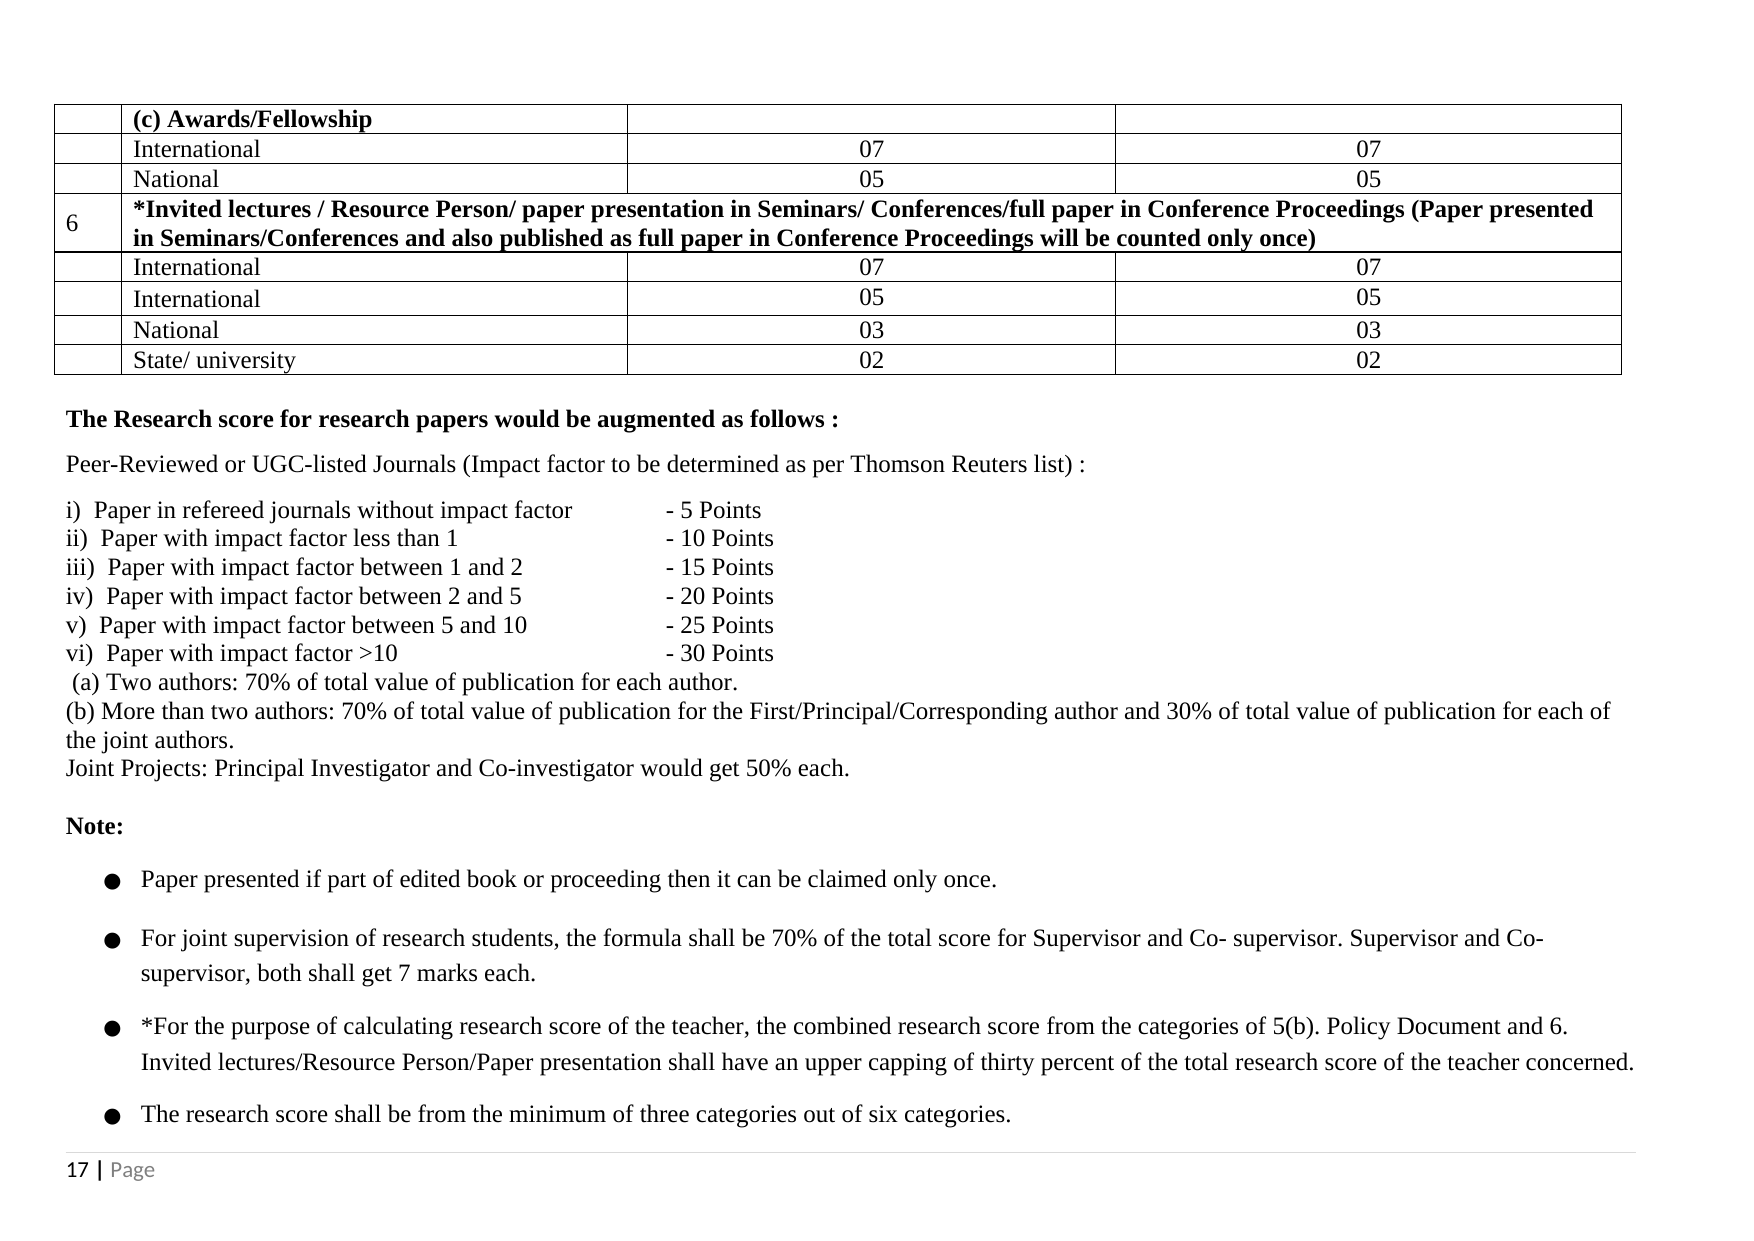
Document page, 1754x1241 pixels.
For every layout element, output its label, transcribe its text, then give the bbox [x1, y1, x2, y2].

text vi) Paper with impact factor >10 - 30 Points [66, 638, 1636, 667]
table_cell International [122, 134, 627, 163]
table_cell 05 [628, 282, 1115, 314]
table_cell International [122, 282, 627, 314]
text i) Paper in refereed journals without impact factor - 5 Points [66, 495, 1636, 523]
table_cell [55, 134, 121, 163]
table_cell National [122, 164, 627, 193]
table_cell 07 [1116, 253, 1621, 281]
table_cell 05 [1116, 164, 1621, 193]
text ii) Paper with impact factor less than 1 - 10 Points [66, 523, 1636, 552]
table_cell National [122, 316, 627, 344]
text The Research score for research papers would be augmented as follows : [66, 404, 1636, 433]
table_cell State/ university [122, 345, 627, 374]
table_cell [628, 105, 1115, 133]
table_cell 03 [628, 316, 1115, 344]
table_cell 02 [1116, 345, 1621, 374]
table_cell 05 [1116, 282, 1621, 314]
text Joint Projects: Principal Investigator and Co-investigator would get 50% each. [66, 753, 1636, 782]
list Paper presented if part of edited book or proceeding then it can be claimed only once. [103, 856, 1636, 899]
text (b) More than two authors: 70% of total value of publication for the First/Principal/Corresponding author and 30% of total value of publication for each of the joint authors. [66, 696, 1636, 753]
list The research score shall be from the minimum of three categories out of six categories. [103, 1092, 1636, 1135]
table_cell *Invited lectures / Resource Person/ paper presentation in Seminars/ Conferences/full paper in Conference Proceedings (Paper presented in Seminars/Conferences and also published as full paper in Conference Proceedings will be counted only once) [122, 194, 1621, 251]
table_cell 6 [55, 194, 121, 251]
table_cell (c) Awards/Fellowship [122, 105, 627, 133]
text iv) Paper with impact factor between 2 and 5 - 20 Points [66, 581, 1636, 610]
table_cell International [122, 253, 627, 281]
text v) Paper with impact factor between 5 and 10 - 25 Points [66, 610, 1636, 638]
table_cell 02 [628, 345, 1115, 374]
table_cell [55, 253, 121, 281]
table_cell [55, 345, 121, 374]
table_cell 03 [1116, 316, 1621, 344]
table_cell [1116, 105, 1621, 133]
table_cell 07 [628, 253, 1115, 281]
list For joint supervision of research students, the formula shall be 70% of the total score for Supervisor and Co- supervisor. Supervisor and Co-supervisor, both shall get 7 marks each. [103, 916, 1636, 987]
text Note: [66, 811, 1636, 840]
text iii) Paper with impact factor between 1 and 2 - 15 Points [66, 552, 1636, 581]
text (a) Two authors: 70% of total value of publication for each author. [66, 667, 1636, 696]
table_cell 07 [628, 134, 1115, 163]
table_cell [55, 316, 121, 344]
table_cell 07 [1116, 134, 1621, 163]
table_cell 05 [628, 164, 1115, 193]
table_cell [55, 105, 121, 133]
table_cell [55, 164, 121, 193]
table_cell [55, 282, 121, 314]
list *For the purpose of calculating research score of the teacher, the combined research score from the categories of 5(b). Policy Document and 6. Invited lectures/Resource Person/Paper presentation shall have an upper capping of thirty percent of the total research score of the teacher concerned. [103, 1004, 1636, 1075]
text Peer-Reviewed or UGC-listed Journals (Impact factor to be determined as per Thomson Reuters list) : [66, 449, 1636, 478]
